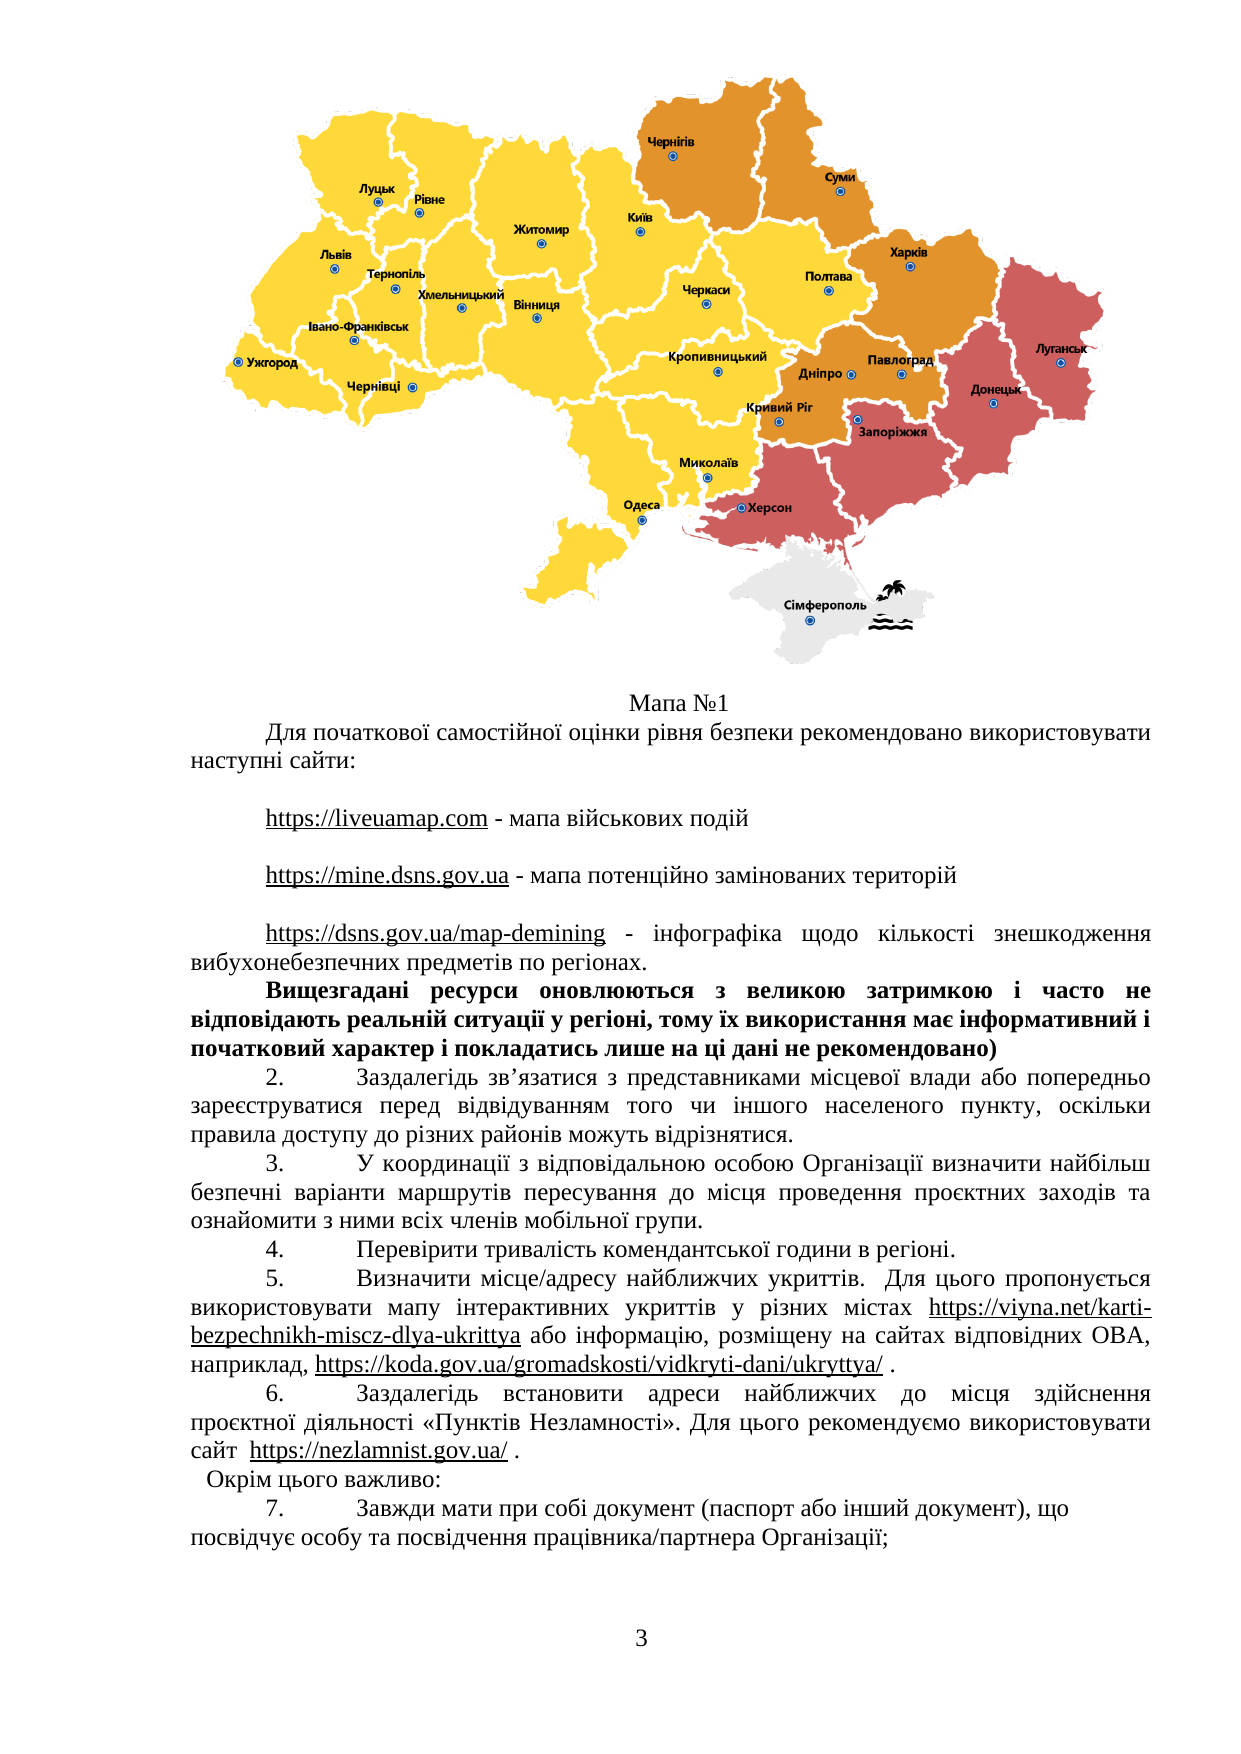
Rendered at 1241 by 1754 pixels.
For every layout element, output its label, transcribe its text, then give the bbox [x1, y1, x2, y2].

list Заздалегідь зв’язатися з представниками місцевої влади або попередньо зареєструватися перед відвідуванням того чи іншого населеного пункту, оскільки правила доступу до різних районів можуть відрізнятися. [190, 1062, 1152, 1148]
text https://liveuamap.com - мапа військових подій [190, 803, 1152, 832]
list Перевірити тривалість комендантської години в регіоні. [190, 1234, 1152, 1263]
text https://mine.dsns.gov.ua - мапа потенційно замінованих територій [190, 860, 1152, 889]
picture [221, 73, 1107, 664]
text https://dsns.gov.ua/map-demining - інфографіка щодо кількості знешкодження вибухонебезпечних предметів по регіонах. [190, 918, 1152, 975]
text Вищезгадані ресурси оновлюються з великою затримкою і часто не відповідають реальній ситуації у регіоні, тому їх використання має інформативний і початковий характер і покладатись лише на ці дані не рекомендовано) [190, 975, 1152, 1062]
text Для початкової самостійної оцінки рівня безпеки рекомендовано використовувати наступні сайти: [190, 717, 1152, 774]
list Завжди мати при собі документ (паспорт або інший документ), що посвідчує особу та посвідчення працівника/партнера Організації; [190, 1493, 1152, 1550]
list Визначити місце/адресу найближчих укриттів. Для цього пропонується використовувати мапу інтерактивних укриттів у різних містах https://viyna.net/karti-bezpechnikh-miscz-dlya-ukrittya або інформацію, розміщену на сайтах відповідних ОВА, наприклад, https://koda.gov.ua/gromadskosti/vidkryti-dani/ukryttya/ . [190, 1263, 1152, 1378]
list У координації з відповідальною особою Організації визначити найбільш безпечні варіанти маршрутів пересування до місця проведення проєктних заходів та ознайомити з ними всіх членів мобільної групи. [190, 1148, 1152, 1234]
text Окрім цього важливо: [131, 1464, 1152, 1493]
text Мапа №1 [131, 688, 1152, 717]
list Заздалегідь встановити адреси найближчих до місця здійснення проєктної діяльності «Пунктів Незламності». Для цього рекомендуємо використовувати сайт https://nezlamnist.gov.ua/ . [190, 1378, 1152, 1464]
